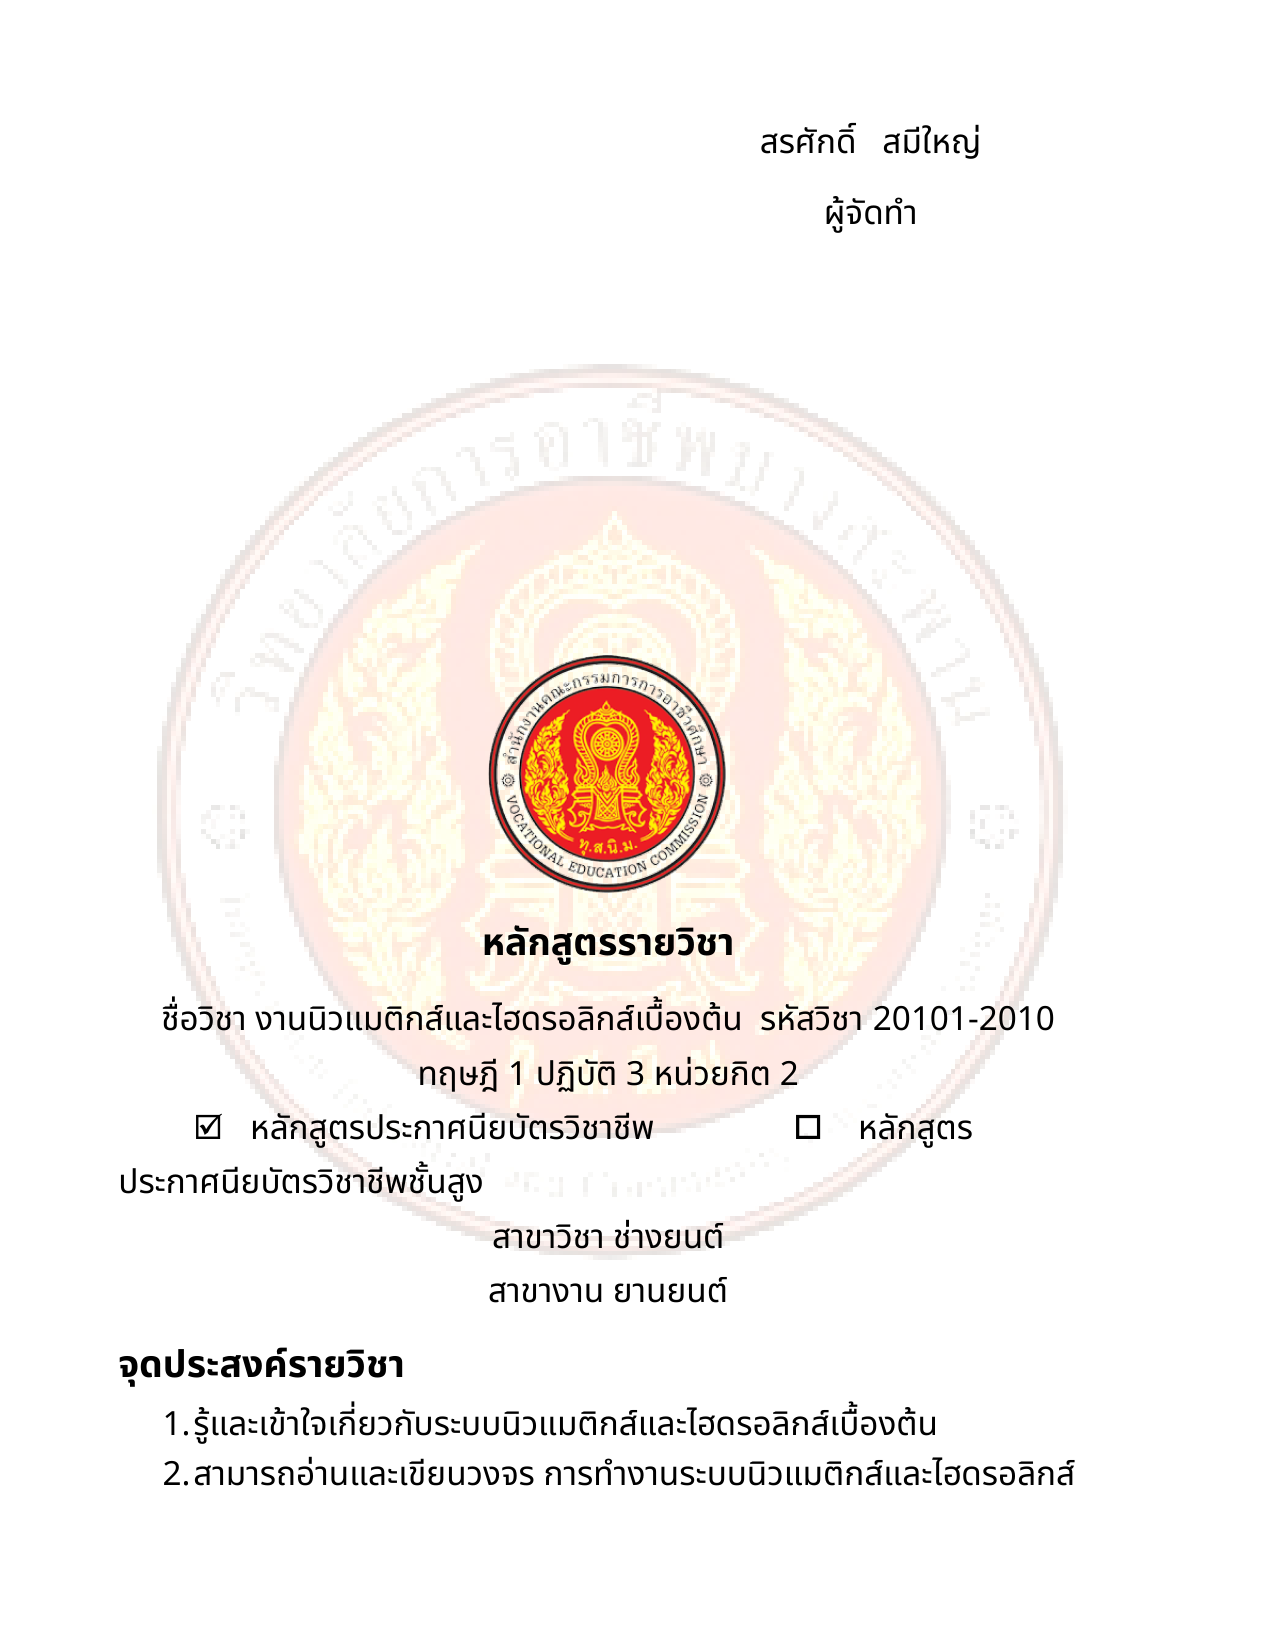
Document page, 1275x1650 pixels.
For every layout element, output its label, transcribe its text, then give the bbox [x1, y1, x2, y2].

text สรศักดิ์ สมีใหญ่ [643, 118, 1098, 168]
list รู้และเข้าใจเกี่ยวกับระบบนิวแมติกส์และไฮดรอลิกส์เบื้องต้น [162, 1399, 1098, 1450]
picture [488, 655, 728, 895]
text สาขาวิชา ช่างยนต์ [118, 1213, 1098, 1263]
text หลักสูตรรายวิชา [118, 915, 1098, 972]
text หลักสูตรประกาศนียบัตรวิชาชีพ หลักสูตรประกาศนียบัตรวิชาชีพชั้นสูง [118, 1104, 1098, 1209]
text ผู้จัดทำ [643, 189, 1098, 239]
text สาขางาน ยานยนต์ [118, 1267, 1098, 1317]
text จุดประสงค์รายวิชา [118, 1338, 1098, 1395]
list สามารถอ่านและเขียนวงจร การทำงานระบบนิวแมติกส์และไฮดรอลิกส์ [162, 1450, 1098, 1501]
text ชื่อวิชา งานนิวแมติกส์และไฮดรอลิกส์เบื้องต้น รหัสวิชา 20101-2010 ทฤษฎี 1 ปฏิบัติ 3 หน่วยกิต 2 [118, 995, 1098, 1100]
